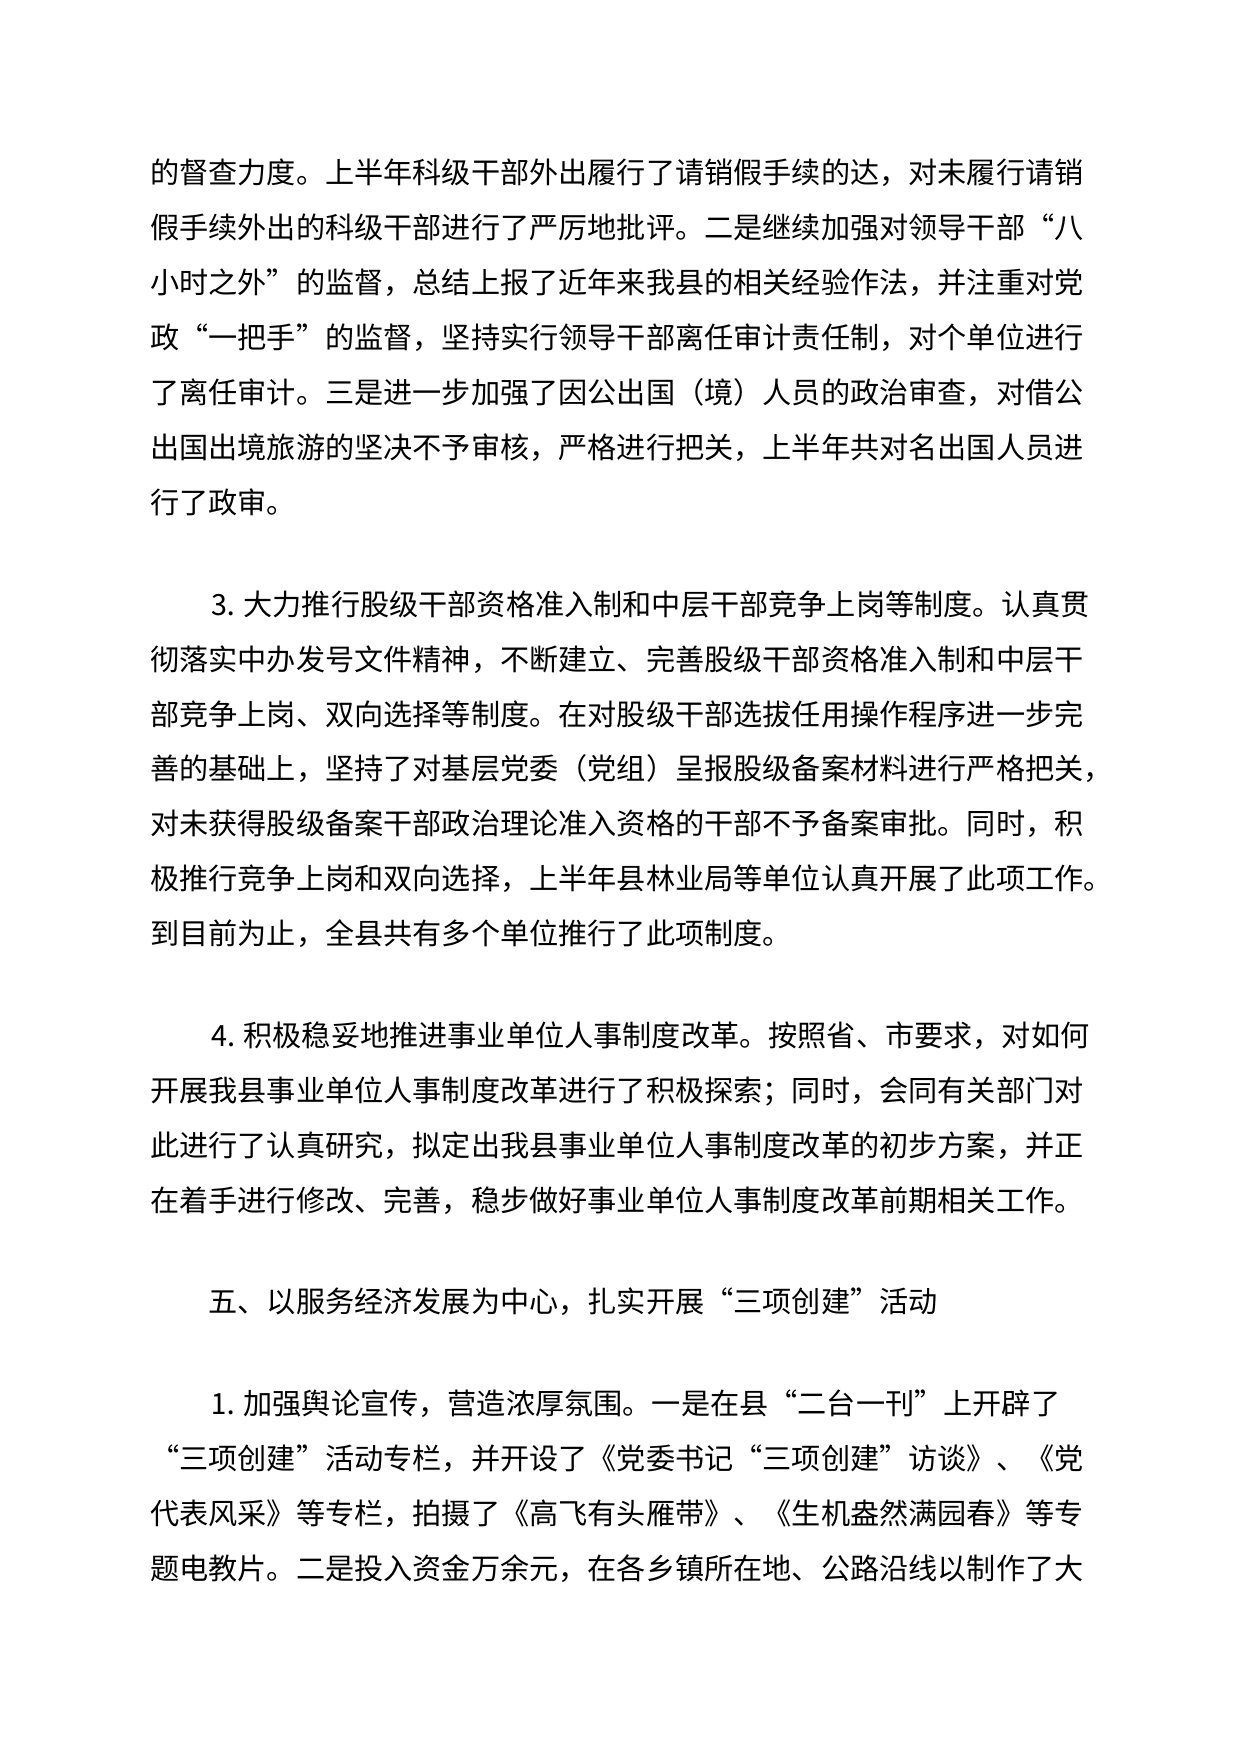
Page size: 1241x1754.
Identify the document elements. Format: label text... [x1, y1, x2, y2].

text 五、以服务经济发展为中心，扎实开展“三项创建”活动 [150, 1279, 1090, 1321]
text ⒋积极稳妥地推进事业单位人事制度改革。按照省、市要求，对如何开展我县事业单位人事制度改革进行了积极探索；同时，会同有关部门对此进行了认真研究，拟定出我县事业单位人事制度改革的初步方案，并正在着手进行修改、完善，稳步做好事业单位人事制度改革前期相关工作。 [150, 1012, 1090, 1219]
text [150, 150, 1090, 522]
text ⒊大力推行股级干部资格准入制和中层干部竞争上岗等制度。认真贯彻落实中办发号文件精神，不断建立、完善股级干部资格准入制和中层干部竞争上岗、双向选择等制度。在对股级干部选拔任用操作程序进一步完善的基础上，坚持了对基层党委（党组）呈报股级备案材料进行严格把关，对未获得股级备案干部政治理论准入资格的干部不予备案审批。同时，积极推行竞争上岗和双向选择，上半年县林业局等单位认真开展了此项工作。到目前为止，全县共有多个单位推行了此项制度。 [150, 581, 1090, 953]
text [150, 1381, 1090, 1588]
